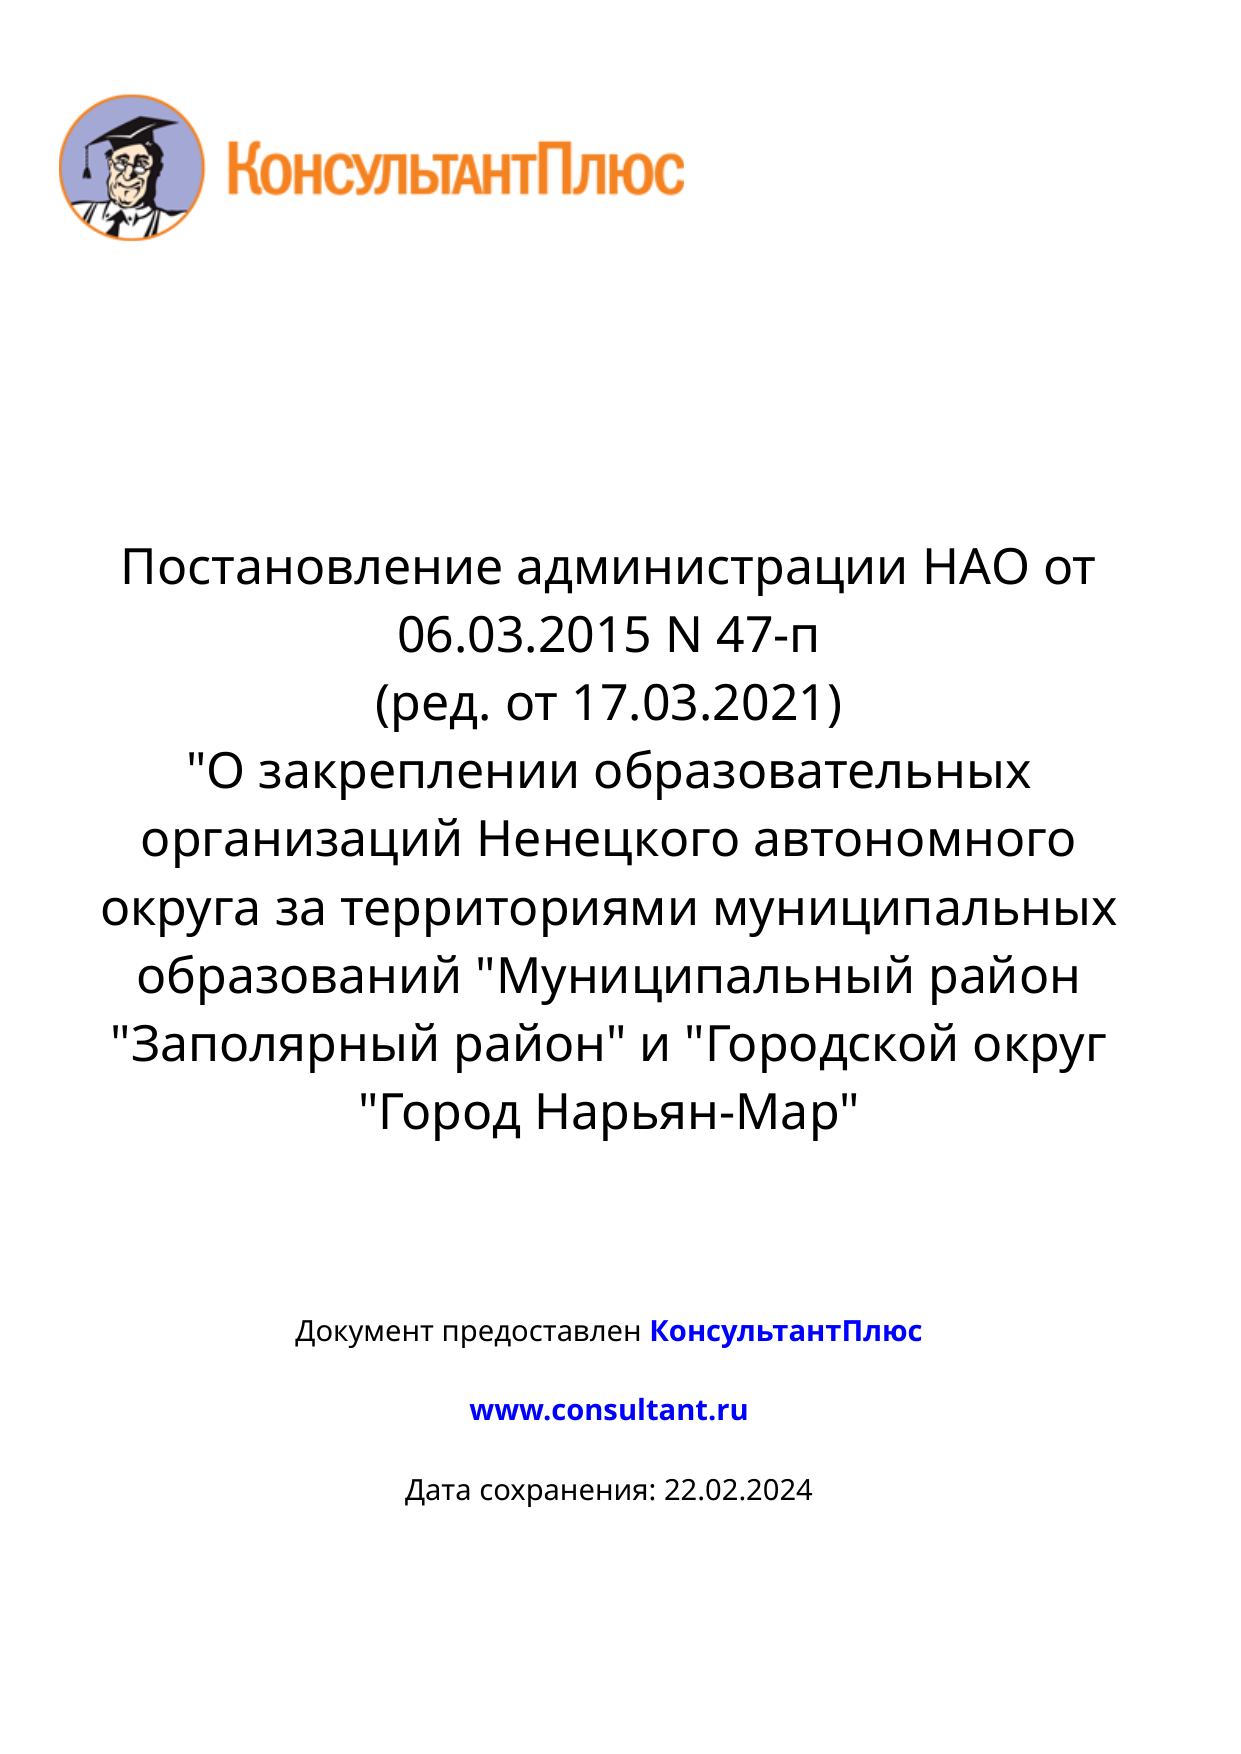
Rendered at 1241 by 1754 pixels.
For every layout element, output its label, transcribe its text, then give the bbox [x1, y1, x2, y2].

table_cell Постановление администрации НАО от 06.03.2015 N 47-п (ред. от 17.03.2021) "О закреплении образовательных организаций Ненецкого автономного округа за территориями муниципальных образований "Муниципальный район "Заполярный район" и "Городской округ "Город Нарьян-Мар" [51, 403, 1167, 1272]
picture [59, 93, 684, 243]
table_cell Документ предоставлен КонсультантПлюс www.consultant.ru Дата сохранения: 22.02.2024 [51, 1272, 1167, 1587]
table_header [51, 88, 1167, 403]
